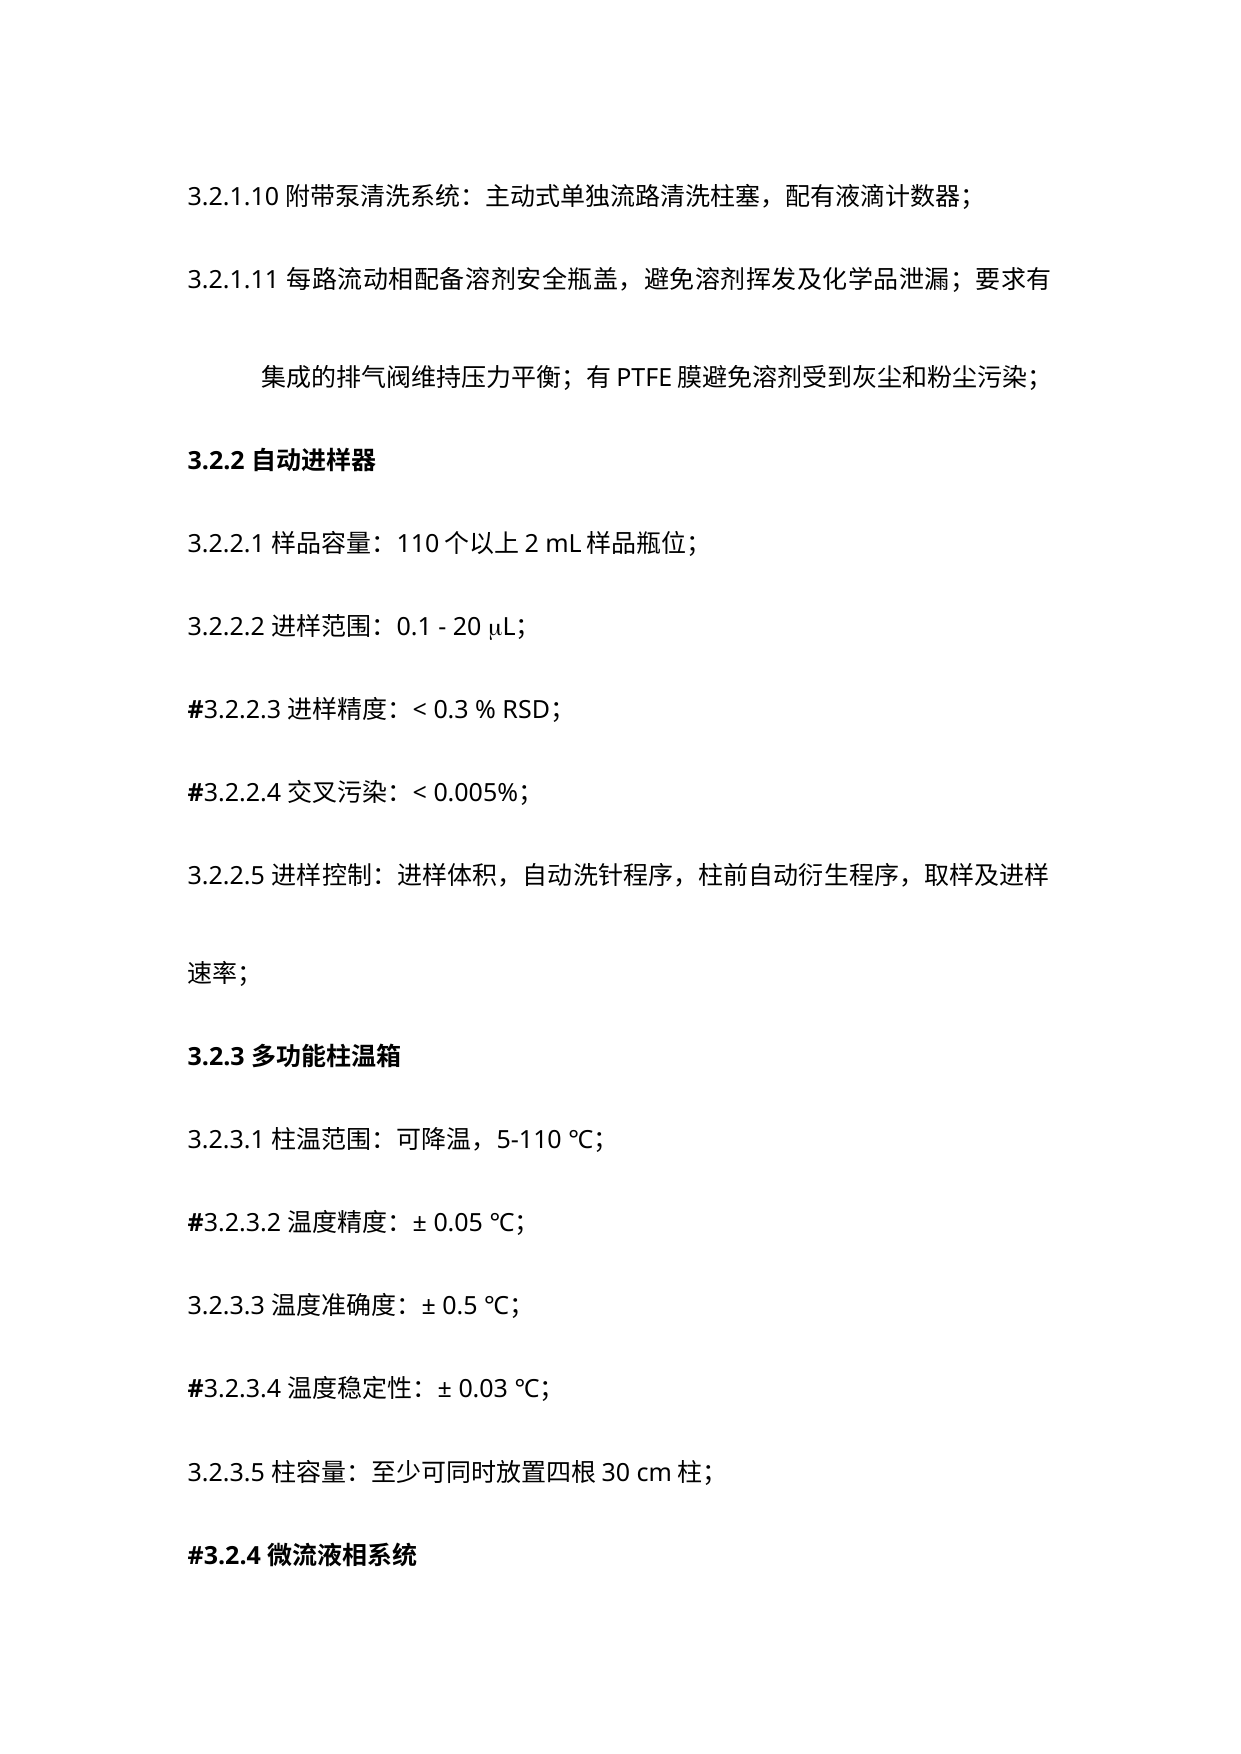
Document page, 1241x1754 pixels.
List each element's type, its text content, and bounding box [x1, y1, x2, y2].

text 3.2.1.10 附带泵清洗系统：主动式单独流路清洗柱塞，配有液滴计数器； [187, 162, 1053, 227]
text #3.2.4 微流液相系统 [187, 1521, 1053, 1586]
text 3.2.3.3 温度准确度：± 0.5 ℃； [187, 1271, 1053, 1336]
text 3.2.3 多功能柱温箱 [187, 1022, 1053, 1087]
text 3.2.2 自动进样器 [187, 426, 1053, 491]
text #3.2.2.3 进样精度：< 0.3 % RSD； [187, 675, 1053, 740]
text #3.2.2.4 交叉污染：< 0.005%； [187, 758, 1053, 823]
text 3.2.3.5 柱容量：至少可同时放置四根30 cm柱； [187, 1438, 1053, 1503]
text 3.2.2.2 进样范围：0.1 - 20 L； [187, 592, 1053, 657]
text 3.2.1.11 每路流动相配备溶剂安全瓶盖，避免溶剂挥发及化学品泄漏；要求有集成的排气阀维持压力平衡；有PTFE膜避免溶剂受到灰尘和粉尘污染； [187, 245, 1053, 408]
text 3.2.2.1 样品容量：110个以上2 mL样品瓶位； [187, 509, 1053, 574]
text #3.2.3.2 温度精度：± 0.05 ℃； [187, 1188, 1053, 1253]
text 3.2.2.5 进样控制：进样体积，自动洗针程序，柱前自动衍生程序，取样及进样速率； [187, 841, 1053, 1004]
text 3.2.3.1 柱温范围：可降温，5-110 ℃； [187, 1105, 1053, 1170]
text #3.2.3.4 温度稳定性：± 0.03 ℃； [187, 1354, 1053, 1419]
